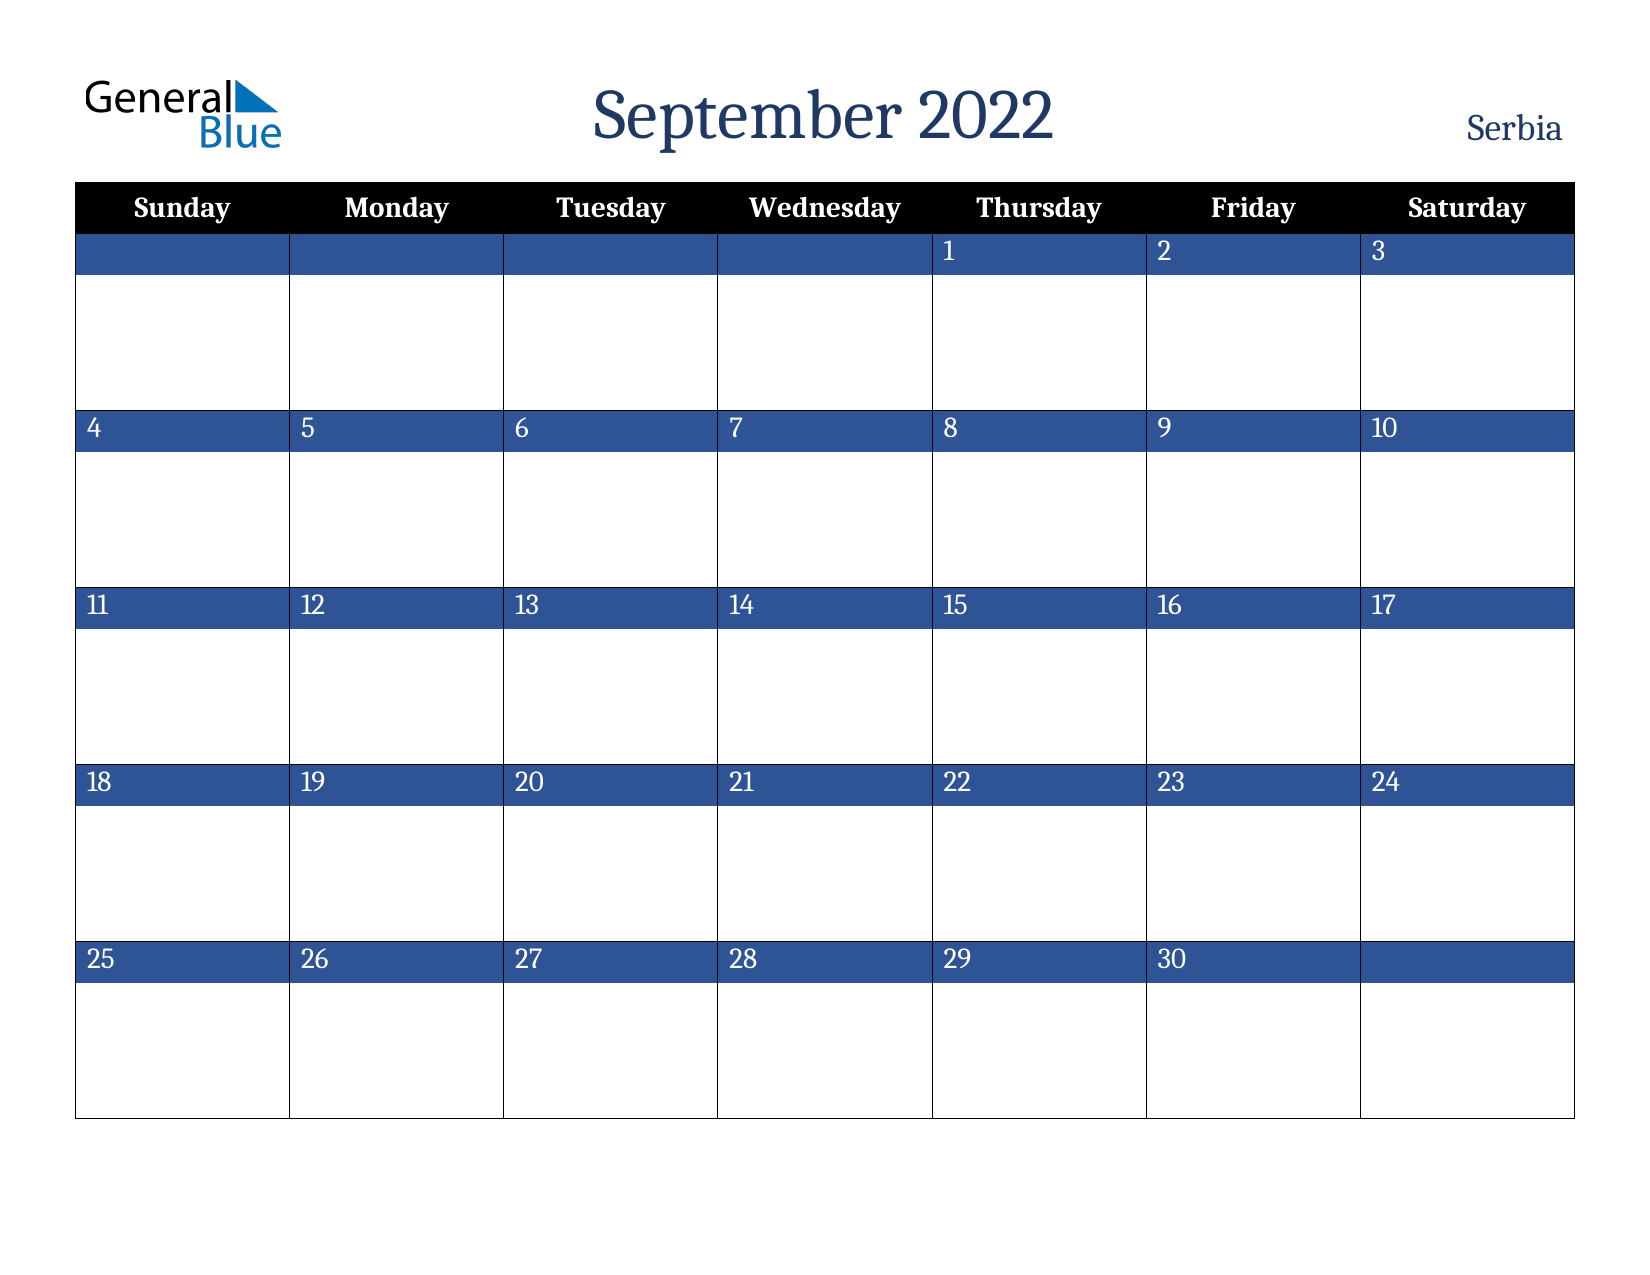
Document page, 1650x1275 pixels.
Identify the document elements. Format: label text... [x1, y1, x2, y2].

table_cell [504, 806, 717, 941]
table_cell [290, 629, 503, 764]
table_cell 8 [933, 411, 1146, 452]
table_cell Thursday [933, 183, 1146, 233]
table_cell 13 [504, 588, 717, 629]
table_cell [1361, 983, 1574, 1118]
table_cell [933, 629, 1146, 764]
table_cell 18 [76, 765, 289, 806]
table_cell 22 [933, 765, 1146, 806]
table_cell [933, 275, 1146, 410]
table_cell [933, 452, 1146, 587]
table_cell 25 [76, 942, 289, 983]
table_cell 9 [1147, 411, 1360, 452]
table_cell 3 [1361, 234, 1574, 275]
table_cell [1147, 452, 1360, 587]
table_cell [504, 452, 717, 587]
table_cell 10 [1361, 411, 1574, 452]
table_cell 17 [1361, 588, 1574, 629]
table_cell [718, 452, 932, 587]
table_cell 7 [718, 411, 932, 452]
table_cell [504, 629, 717, 764]
table_cell 24 [1361, 765, 1574, 806]
table_cell 16 [1147, 588, 1360, 629]
table_cell [1147, 629, 1360, 764]
table_cell 29 [933, 942, 1146, 983]
table_cell Saturday [1361, 183, 1574, 233]
table_cell 26 [290, 942, 503, 983]
table_cell [1361, 629, 1574, 764]
table_cell [76, 234, 289, 275]
table_cell [1361, 806, 1574, 941]
table_cell [1147, 806, 1360, 941]
table_cell 11 [76, 588, 289, 629]
table_header Serbia [1146, 75, 1574, 182]
table_cell 15 [933, 588, 1146, 629]
table_cell 23 [1147, 765, 1360, 806]
table_cell [718, 629, 932, 764]
table_cell [718, 234, 932, 275]
table_cell [76, 452, 289, 587]
table_cell [718, 983, 932, 1118]
table_cell Tuesday [504, 183, 717, 233]
table_cell 14 [718, 588, 932, 629]
table_cell [290, 234, 503, 275]
table_cell [504, 983, 717, 1118]
table_cell 1 [933, 234, 1146, 275]
table_cell [1361, 275, 1574, 410]
table_cell 28 [718, 942, 932, 983]
table_cell [290, 275, 503, 410]
table_cell [290, 452, 503, 587]
table_header [76, 75, 503, 182]
table_cell [933, 806, 1146, 941]
table_cell 19 [290, 765, 503, 806]
table_cell [1361, 452, 1574, 587]
table_cell 2 [1147, 234, 1360, 275]
table_cell 27 [504, 942, 717, 983]
table_cell [76, 806, 289, 941]
table_cell Sunday [76, 183, 289, 233]
table_cell 30 [1147, 942, 1360, 983]
table_cell [933, 983, 1146, 1118]
table_cell [1147, 983, 1360, 1118]
table_cell [76, 983, 289, 1118]
table_header September 2022 [504, 75, 1146, 182]
table_cell [76, 629, 289, 764]
table_cell [290, 983, 503, 1118]
table_cell 5 [290, 411, 503, 452]
table_cell [504, 275, 717, 410]
table_cell Wednesday [718, 183, 932, 233]
picture [86, 80, 281, 148]
table_cell 12 [290, 588, 503, 629]
table_cell [504, 234, 717, 275]
table_cell Monday [290, 183, 503, 233]
table_cell Friday [1147, 183, 1360, 233]
table_cell [290, 806, 503, 941]
table_cell 6 [504, 411, 717, 452]
table_cell [718, 275, 932, 410]
table_cell 21 [718, 765, 932, 806]
table_cell [1147, 275, 1360, 410]
table_cell 20 [504, 765, 717, 806]
table_cell [76, 275, 289, 410]
table_cell [718, 806, 932, 941]
table_cell 4 [76, 411, 289, 452]
table_cell [1361, 942, 1574, 983]
